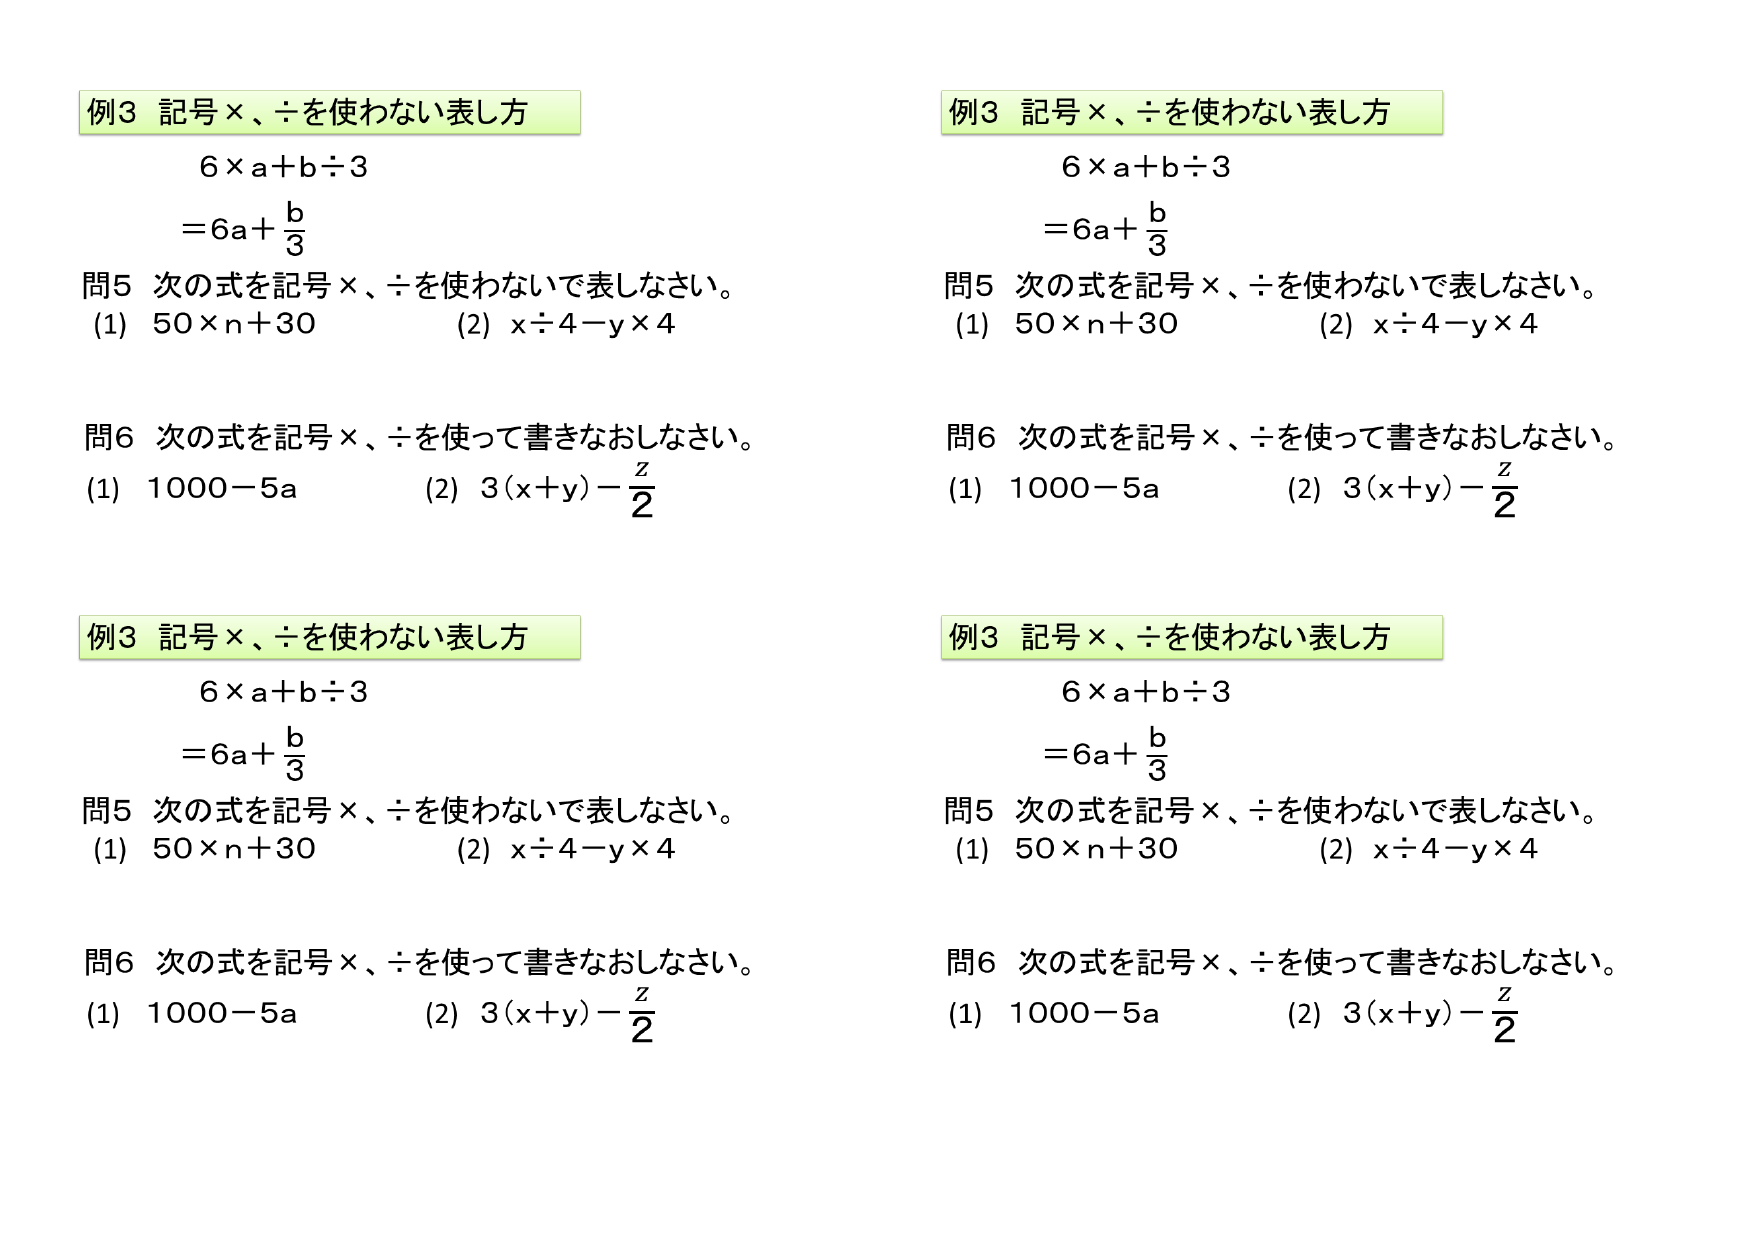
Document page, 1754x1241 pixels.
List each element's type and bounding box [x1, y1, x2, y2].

picture [75, 76, 750, 592]
picture [937, 601, 1613, 1117]
picture [75, 601, 750, 1117]
picture [937, 76, 1613, 592]
